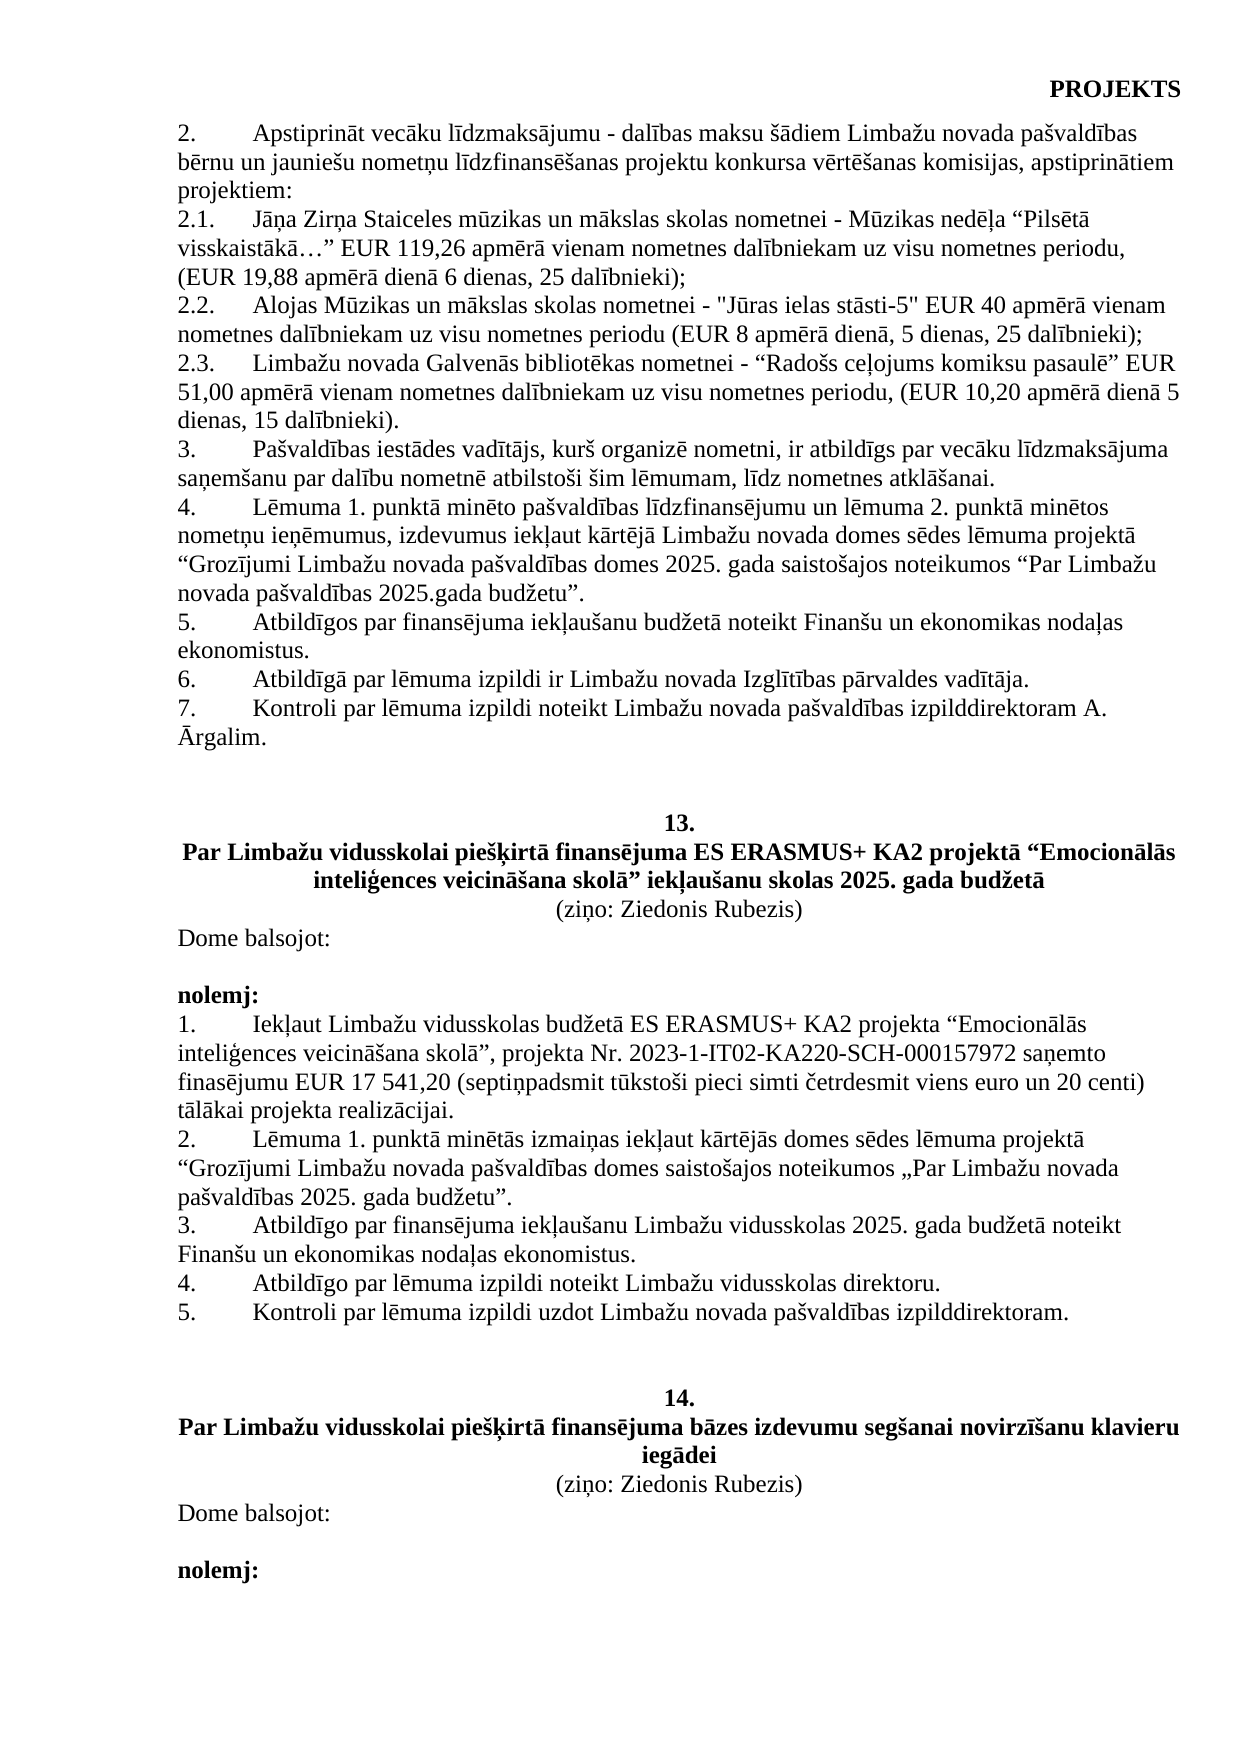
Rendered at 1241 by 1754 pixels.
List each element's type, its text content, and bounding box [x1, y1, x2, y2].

text 13. [177, 808, 1181, 837]
text 5. Atbildīgos par finansējuma iekļaušanu budžetā noteikt Finanšu un ekonomikas nodaļas ekonomistus. [177, 607, 1181, 664]
text 5. Kontroli par lēmuma izpildi uzdot Limbažu novada pašvaldības izpilddirektoram. [177, 1297, 1181, 1326]
text 1. Iekļaut Limbažu vidusskolas budžetā ES ERASMUS+ KA2 projekta “Emocionālās inteliģences veicināšana skolā”, projekta Nr. 2023-1-IT02-KA220-SCH-000157972 saņemto finasējumu EUR 17 541,20 (septiņpadsmit tūkstoši pieci simti četrdesmit viens euro un 20 centi) tālākai projekta realizācijai. [177, 1009, 1181, 1124]
text Dome balsojot: [177, 1498, 1181, 1527]
text 4. Atbildīgo par lēmuma izpildi noteikt Limbažu vidusskolas direktoru. [177, 1268, 1181, 1297]
text 2.3. Limbažu novada Galvenās bibliotēkas nometnei - “Radošs ceļojums komiksu pasaulē” EUR 51,00 apmērā vienam nometnes dalībniekam uz visu nometnes periodu, (EUR 10,20 apmērā dienā 5 dienas, 15 dalībnieki). [177, 348, 1181, 434]
text Dome balsojot: [177, 923, 1181, 952]
text 7. Kontroli par lēmuma izpildi noteikt Limbažu novada pašvaldības izpilddirektoram A. Ārgalim. [177, 693, 1181, 751]
text (ziņo: Ziedonis Rubezis) [177, 1469, 1181, 1498]
text 14. [177, 1383, 1181, 1412]
text 4. Lēmuma 1. punktā minēto pašvaldības līdzfinansējumu un lēmuma 2. punktā minētos nometņu ieņēmumus, izdevumus iekļaut kārtējā Limbažu novada domes sēdes lēmuma projektā “Grozījumi Limbažu novada pašvaldības domes 2025. gada saistošajos noteikumos “Par Limbažu novada pašvaldības 2025.gada budžetu”. [177, 492, 1181, 607]
text 6. Atbildīgā par lēmuma izpildi ir Limbažu novada Izglītības pārvaldes vadītāja. [177, 664, 1181, 693]
text 3. Atbildīgo par finansējuma iekļaušanu Limbažu vidusskolas 2025. gada budžetā noteikt Finanšu un ekonomikas nodaļas ekonomistus. [177, 1211, 1181, 1268]
text 2.1. Jāņa Zirņa Staiceles mūzikas un mākslas skolas nometnei - Mūzikas nedēļa “Pilsētā visskaistākā…” EUR 119,26 apmērā vienam nometnes dalībniekam uz visu nometnes periodu, (EUR 19,88 apmērā dienā 6 dienas, 25 dalībnieki); [177, 204, 1181, 291]
text 2. Apstiprināt vecāku līdzmaksājumu - dalības maksu šādiem Limbažu novada pašvaldības bērnu un jauniešu nometņu līdzfinansēšanas projektu konkursa vērtēšanas komisijas, apstiprinātiem projektiem: [177, 118, 1181, 204]
text 2. Lēmuma 1. punktā minētās izmaiņas iekļaut kārtējās domes sēdes lēmuma projektā “Grozījumi Limbažu novada pašvaldības domes saistošajos noteikumos „Par Limbažu novada pašvaldības 2025. gada budžetu”. [177, 1124, 1181, 1211]
text nolemj: [177, 1556, 1181, 1584]
text Par Limbažu vidusskolai piešķirtā finansējuma ES ERASMUS+ KA2 projektā “Emocionālās inteliģences veicināšana skolā” iekļaušanu skolas 2025. gada budžetā [177, 837, 1181, 894]
text (ziņo: Ziedonis Rubezis) [177, 894, 1181, 923]
text 2.2. Alojas Mūzikas un mākslas skolas nometnei - "Jūras ielas stāsti-5" EUR 40 apmērā vienam nometnes dalībniekam uz visu nometnes periodu (EUR 8 apmērā dienā, 5 dienas, 25 dalībnieki); [177, 291, 1181, 348]
text 3. Pašvaldības iestādes vadītājs, kurš organizē nometni, ir atbildīgs par vecāku līdzmaksājuma saņemšanu par dalību nometnē atbilstoši šim lēmumam, līdz nometnes atklāšanai. [177, 434, 1181, 492]
text Par Limbažu vidusskolai piešķirtā finansējuma bāzes izdevumu segšanai novirzīšanu klavieru iegādei [177, 1412, 1181, 1469]
text nolemj: [177, 981, 1181, 1009]
